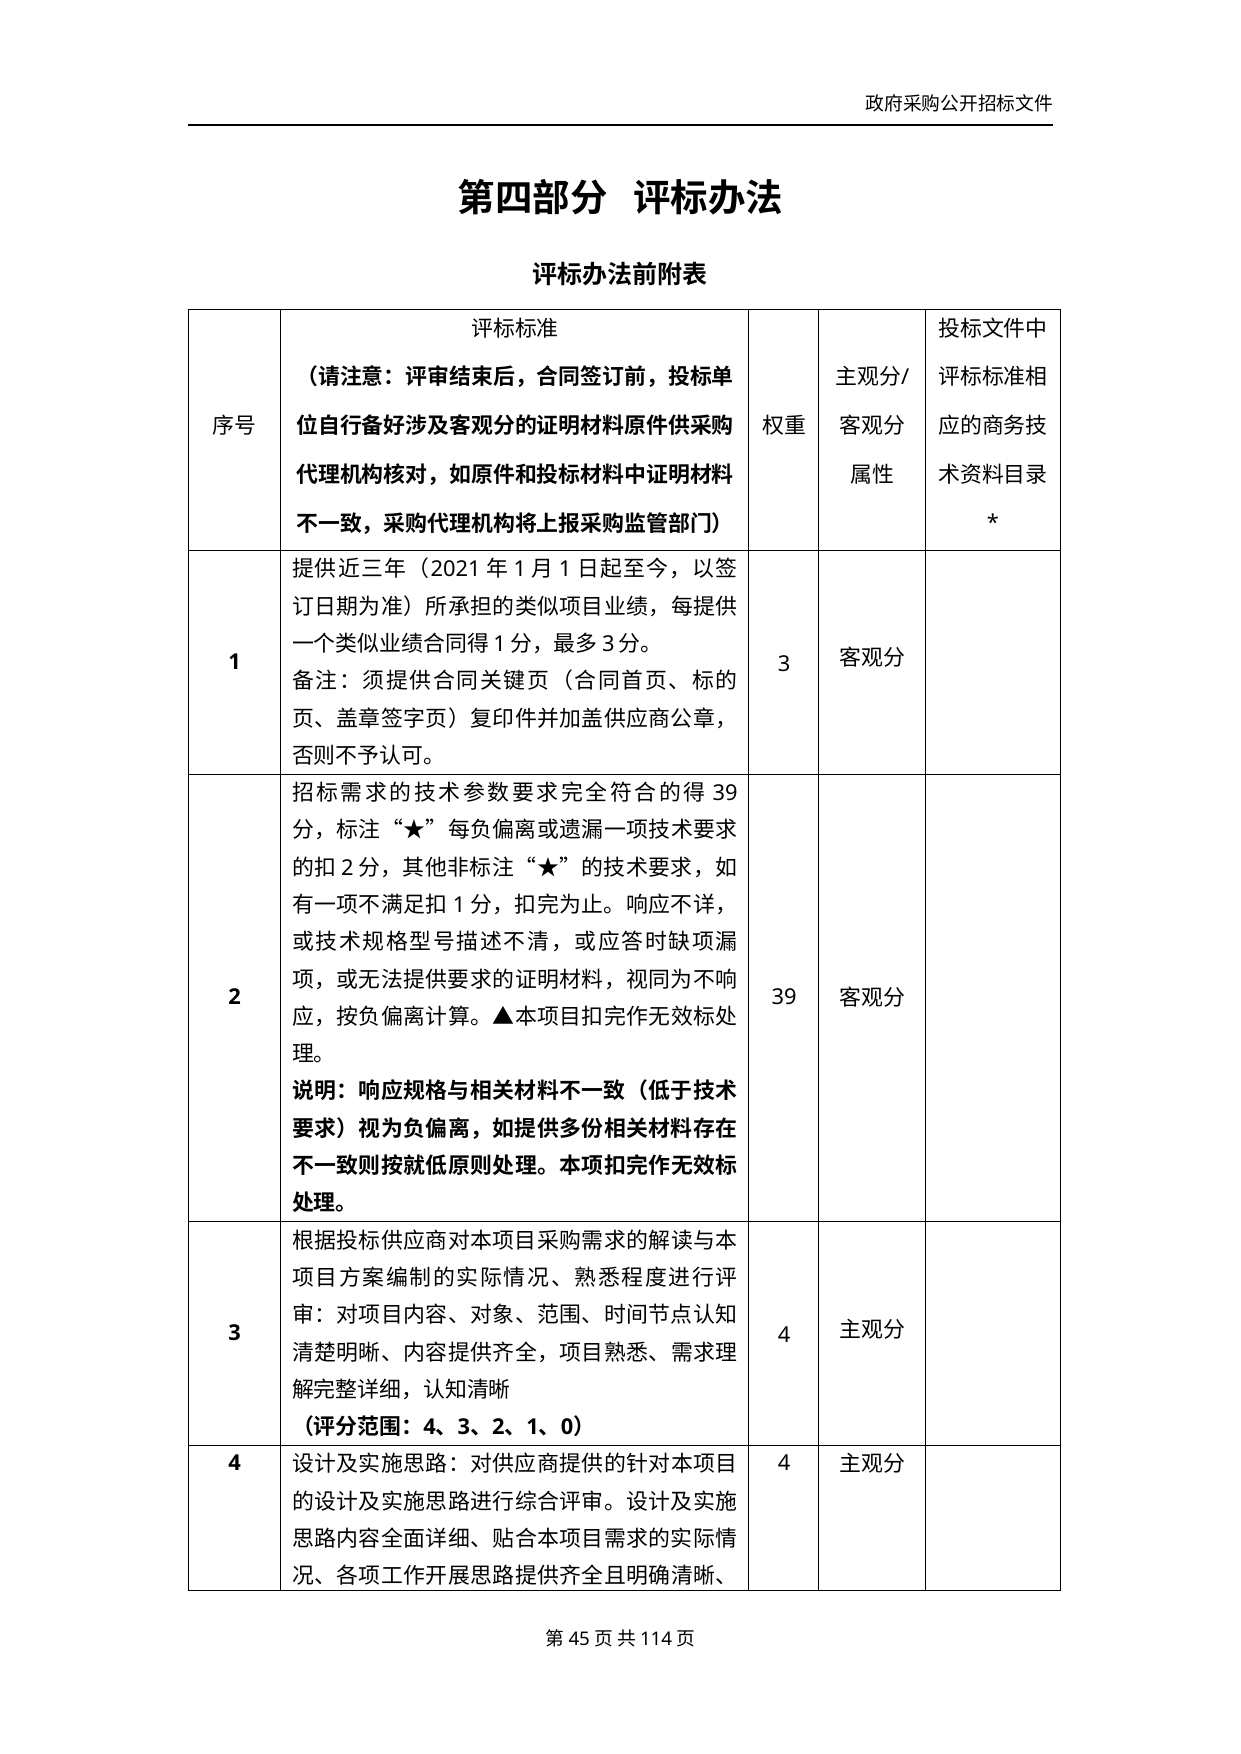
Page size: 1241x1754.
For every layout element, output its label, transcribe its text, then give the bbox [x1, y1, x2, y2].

table_header 序号 [189, 310, 280, 550]
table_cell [281, 1446, 748, 1590]
table_cell [926, 1446, 1060, 1590]
table_cell 提供近三年（2021年1月1日起至今，以签订日期为准）所承担的类似项目业绩，每提供一个类似业绩合同得1分，最多3分。 备注：须提供合同关键页（合同首页、标的页、盖章签字页）复印件并加盖供应商公章，否则不予认可。 [281, 551, 748, 774]
table_cell 4 [749, 1446, 818, 1590]
table_cell 招标需求的技术参数要求完全符合的得39分，标注“★”每负偏离或遗漏一项技术要求的扣2分，其他非标注“★”的技术要求，如有一项不满足扣1分，扣完为止。响应不详，或技术规格型号描述不清，或应答时缺项漏项，或无法提供要求的证明材料，视同为不响应，按负偏离计算。▲本项目扣完作无效标处理。 说明：响应规格与相关材料不一致（低于技术要求）视为负偏离，如提供多份相关材料存在不一致则按就低原则处理。本项扣完作无效标处理。 [281, 775, 748, 1221]
table_cell 主观分 [819, 1222, 925, 1445]
table_cell 4 [749, 1222, 818, 1445]
table_header 主观分/客观分属性 [819, 310, 925, 550]
table_cell 客观分 [819, 775, 925, 1221]
table_cell 根据投标供应商对本项目采购需求的解读与本项目方案编制的实际情况、熟悉程度进行评审：对项目内容、对象、范围、时间节点认知清楚明晰、内容提供齐全，项目熟悉、需求理解完整详细，认知清晰 （评分范围：4、3、2、1、0） [281, 1222, 748, 1445]
table_cell 2 [189, 775, 280, 1221]
table_cell 39 [749, 775, 818, 1221]
table_cell 客观分 [819, 551, 925, 774]
text 评标办法前附表 [187, 255, 1053, 291]
text 第四部分 评标办法 [187, 163, 1053, 228]
table_cell [926, 1222, 1060, 1445]
table_cell 1 [189, 551, 280, 774]
table_cell 3 [749, 551, 818, 774]
table_cell [926, 775, 1060, 1221]
table_cell 4 [189, 1446, 280, 1590]
table_header 权重 [749, 310, 818, 550]
table_cell 3 [189, 1222, 280, 1445]
table_cell 主观分 [819, 1446, 925, 1590]
table_cell [926, 551, 1060, 774]
table_header 评标标准 （请注意：评审结束后，合同签订前，投标单位自行备好涉及客观分的证明材料原件供采购代理机构核对，如原件和投标材料中证明材料不一致，采购代理机构将上报采购监管部门） [281, 310, 748, 550]
table_header 投标文件中评标标准相应的商务技术资料目录* [926, 310, 1060, 550]
